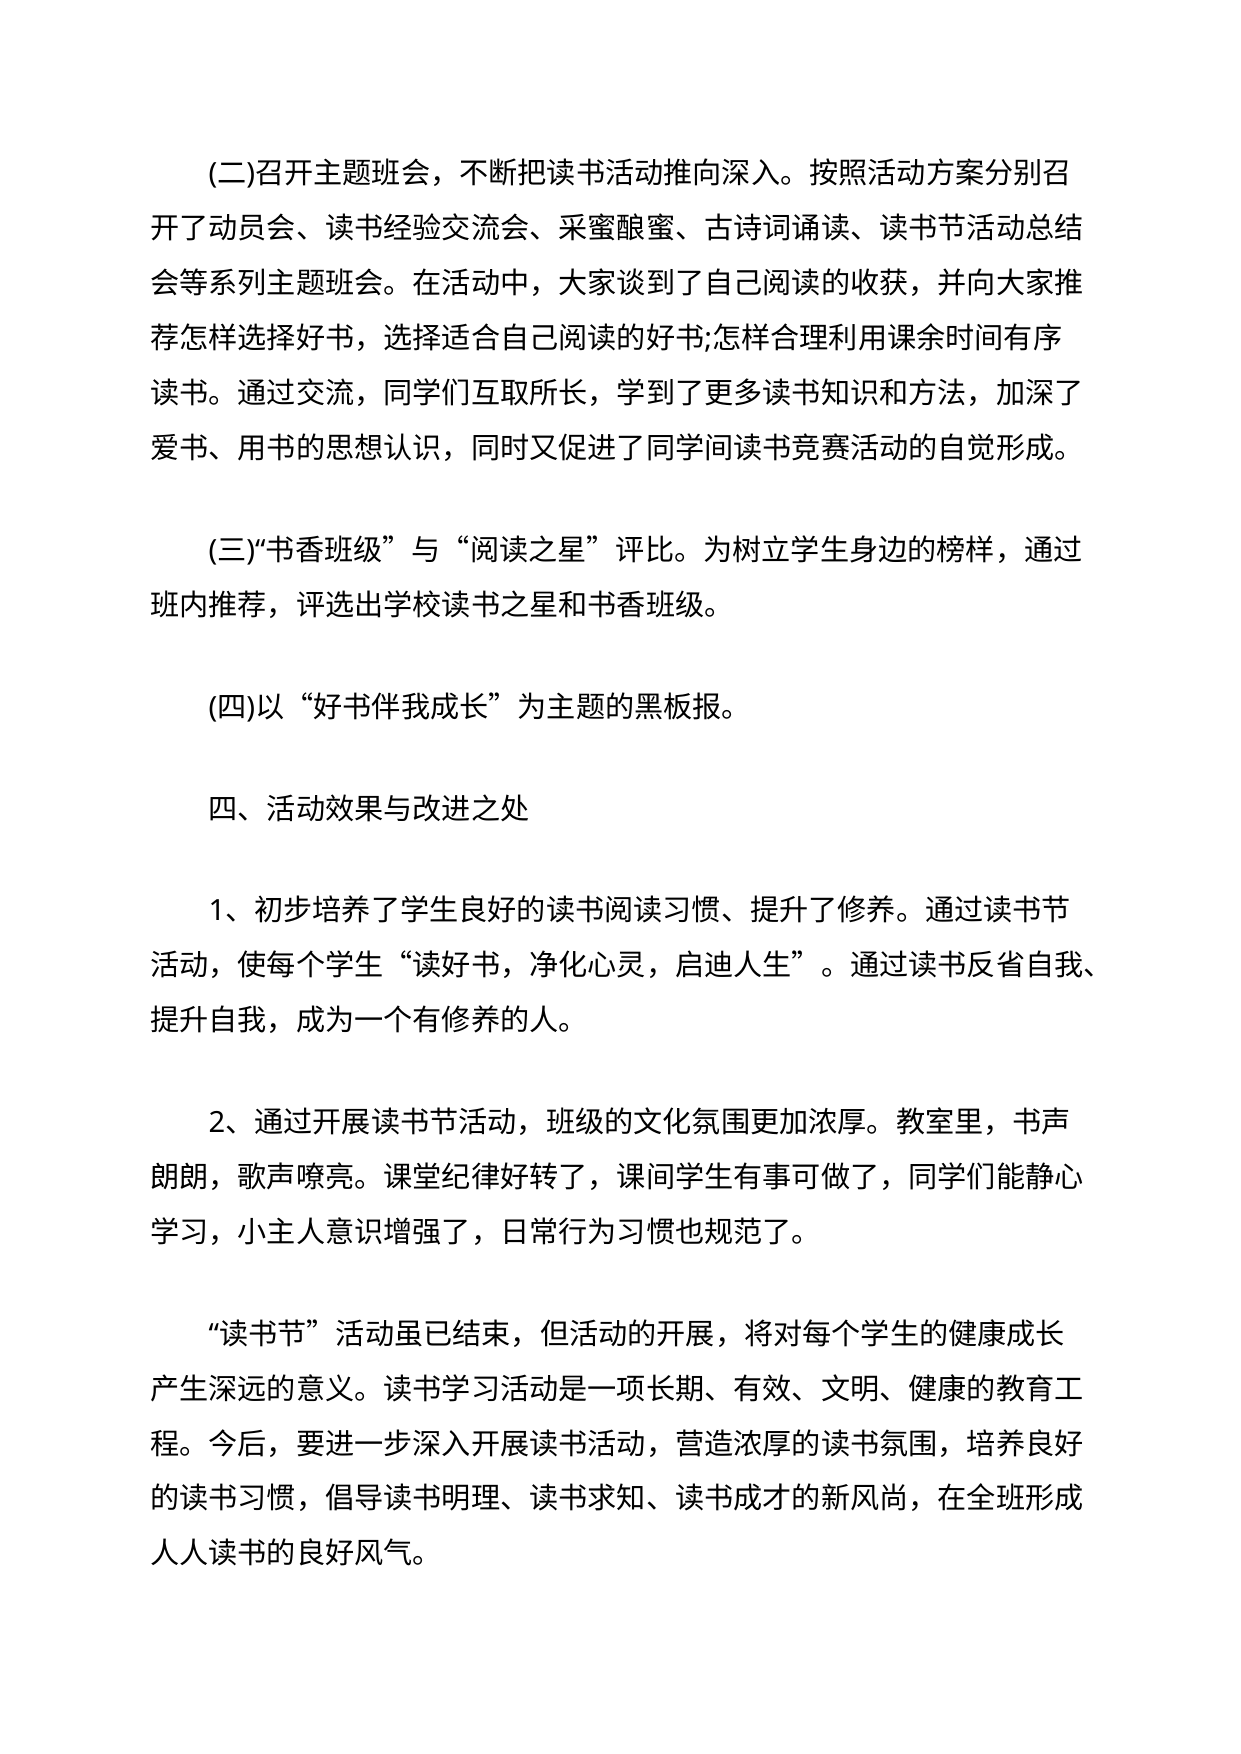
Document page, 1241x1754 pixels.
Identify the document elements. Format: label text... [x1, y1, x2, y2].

text (四)以“好书伴我成长”为主题的黑板报。 [150, 683, 1090, 726]
text (三)“书香班级”与“阅读之星”评比。为树立学生身边的榜样，通过班内推荐，评选出学校读书之星和书香班级。 [150, 526, 1090, 624]
text 四、活动效果与改进之处 [150, 785, 1090, 827]
text (二)召开主题班会，不断把读书活动推向深入。按照活动方案分别召开了动员会、读书经验交流会、采蜜酿蜜、古诗词诵读、读书节活动总结会等系列主题班会。在活动中，大家谈到了自己阅读的收获，并向大家推荐怎样选择好书，选择适合自己阅读的好书;怎样合理利用课余时间有序读书。通过交流，同学们互取所长，学到了更多读书知识和方法，加深了爱书、用书的思想认识，同时又促进了同学间读书竞赛活动的自觉形成。 [150, 150, 1090, 467]
text 1、初步培养了学生良好的读书阅读习惯、提升了修养。通过读书节活动，使每个学生“读好书，净化心灵，启迪人生”。通过读书反省自我、提升自我，成为一个有修养的人。 [150, 887, 1090, 1039]
text 2、通过开展读书节活动，班级的文化氛围更加浓厚。教室里，书声朗朗，歌声嘹亮。课堂纪律好转了，课间学生有事可做了，同学们能静心学习，小主人意识增强了，日常行为习惯也规范了。 [150, 1099, 1090, 1251]
text “读书节”活动虽已结束，但活动的开展，将对每个学生的健康成长产生深远的意义。读书学习活动是一项长期、有效、文明、健康的教育工程。今后，要进一步深入开展读书活动，营造浓厚的读书氛围，培养良好的读书习惯，倡导读书明理、读书求知、读书成才的新风尚，在全班形成人人读书的良好风气。 [150, 1310, 1090, 1572]
